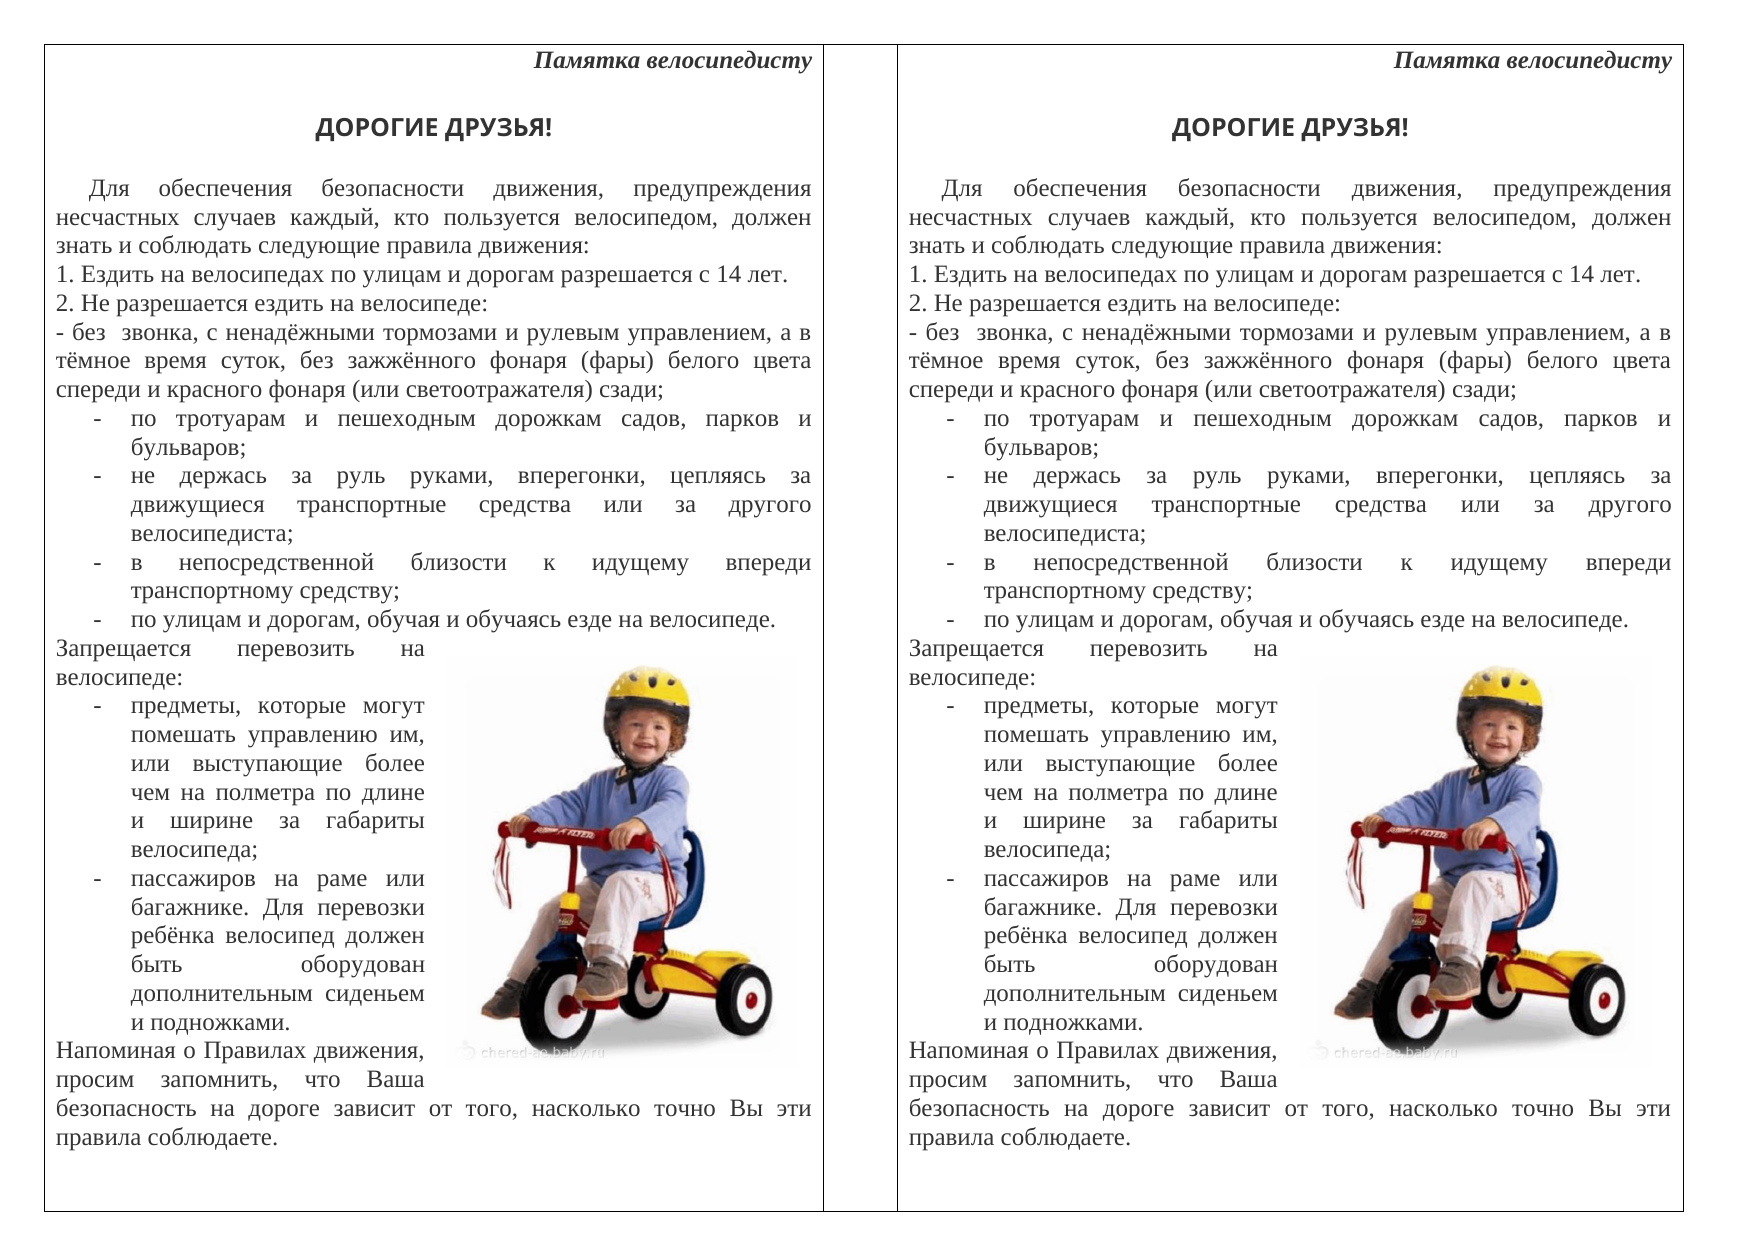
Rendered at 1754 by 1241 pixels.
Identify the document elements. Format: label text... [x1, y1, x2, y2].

table_header [824, 45, 897, 1211]
picture [1329, 685, 1623, 1041]
table_header Памятка велосипедисту ДОРОГИЕ ДРУЗЬЯ! Для обеспечения безопасности движения, предупреждения несчастных случаев каждый, кто пользуется велосипедом, должен знать и соблюдать следующие правила движения: 1. Ездить на велосипедах по улицам и дорогам разрешается с 14 лет. 2. Не разрешается ездить на велосипеде: - без звонка, с ненадёжными тормозами и рулевым управлением, а в тёмное время суток, без зажжённого фонаря (фары) белого цвета спереди и красного фонаря (или светоотражателя) сзади; по тротуарам и пешеходным дорожкам садов, парков и бульваров; не держась за руль руками, вперегонки, цепляясь за движущиеся транспортные средства или за другого велосипедиста; в непосредственной близости к идущему впереди транспортному средству; по улицам и дорогам, обучая и обучаясь езде на велосипеде. Запрещается перевозить на велосипеде: предметы, которые могут помешать управлению им, или выступающие более чем на полметра по длине и ширине за габариты велосипеда; пассажиров на раме или багажнике. Для перевозки ребёнка велосипед должен быть оборудован дополнительным сиденьем и подножками. Напоминая о Правилах движения, просим запомнить, что Ваша безопасность на дороге зависит от того, насколько точно Вы эти правила соблюдаете. [898, 45, 1683, 1211]
picture [476, 685, 770, 1041]
table_header Памятка велосипедисту ДОРОГИЕ ДРУЗЬЯ! Для обеспечения безопасности движения, предупреждения несчастных случаев каждый, кто пользуется велосипедом, должен знать и соблюдать следующие правила движения: 1. Ездить на велосипедах по улицам и дорогам разрешается с 14 лет. 2. Не разрешается ездить на велосипеде: - без звонка, с ненадёжными тормозами и рулевым управлением, а в тёмное время суток, без зажжённого фонаря (фары) белого цвета спереди и красного фонаря (или светоотражателя) сзади; по тротуарам и пешеходным дорожкам садов, парков и бульваров; не держась за руль руками, вперегонки, цепляясь за движущиеся транспортные средства или за другого велосипедиста; в непосредственной близости к идущему впереди транспортному средству; по улицам и дорогам, обучая и обучаясь езде на велосипеде. Запрещается перевозить на велосипеде: предметы, которые могут помешать управлению им, или выступающие более чем на полметра по длине и ширине за габариты велосипеда; пассажиров на раме или багажнике. Для перевозки ребёнка велосипед должен быть оборудован дополнительным сиденьем и подножками. Напоминая о Правилах движения, просим запомнить, что Ваша безопасность на дороге зависит от того, насколько точно Вы эти правила соблюдаете. [45, 45, 823, 1211]
